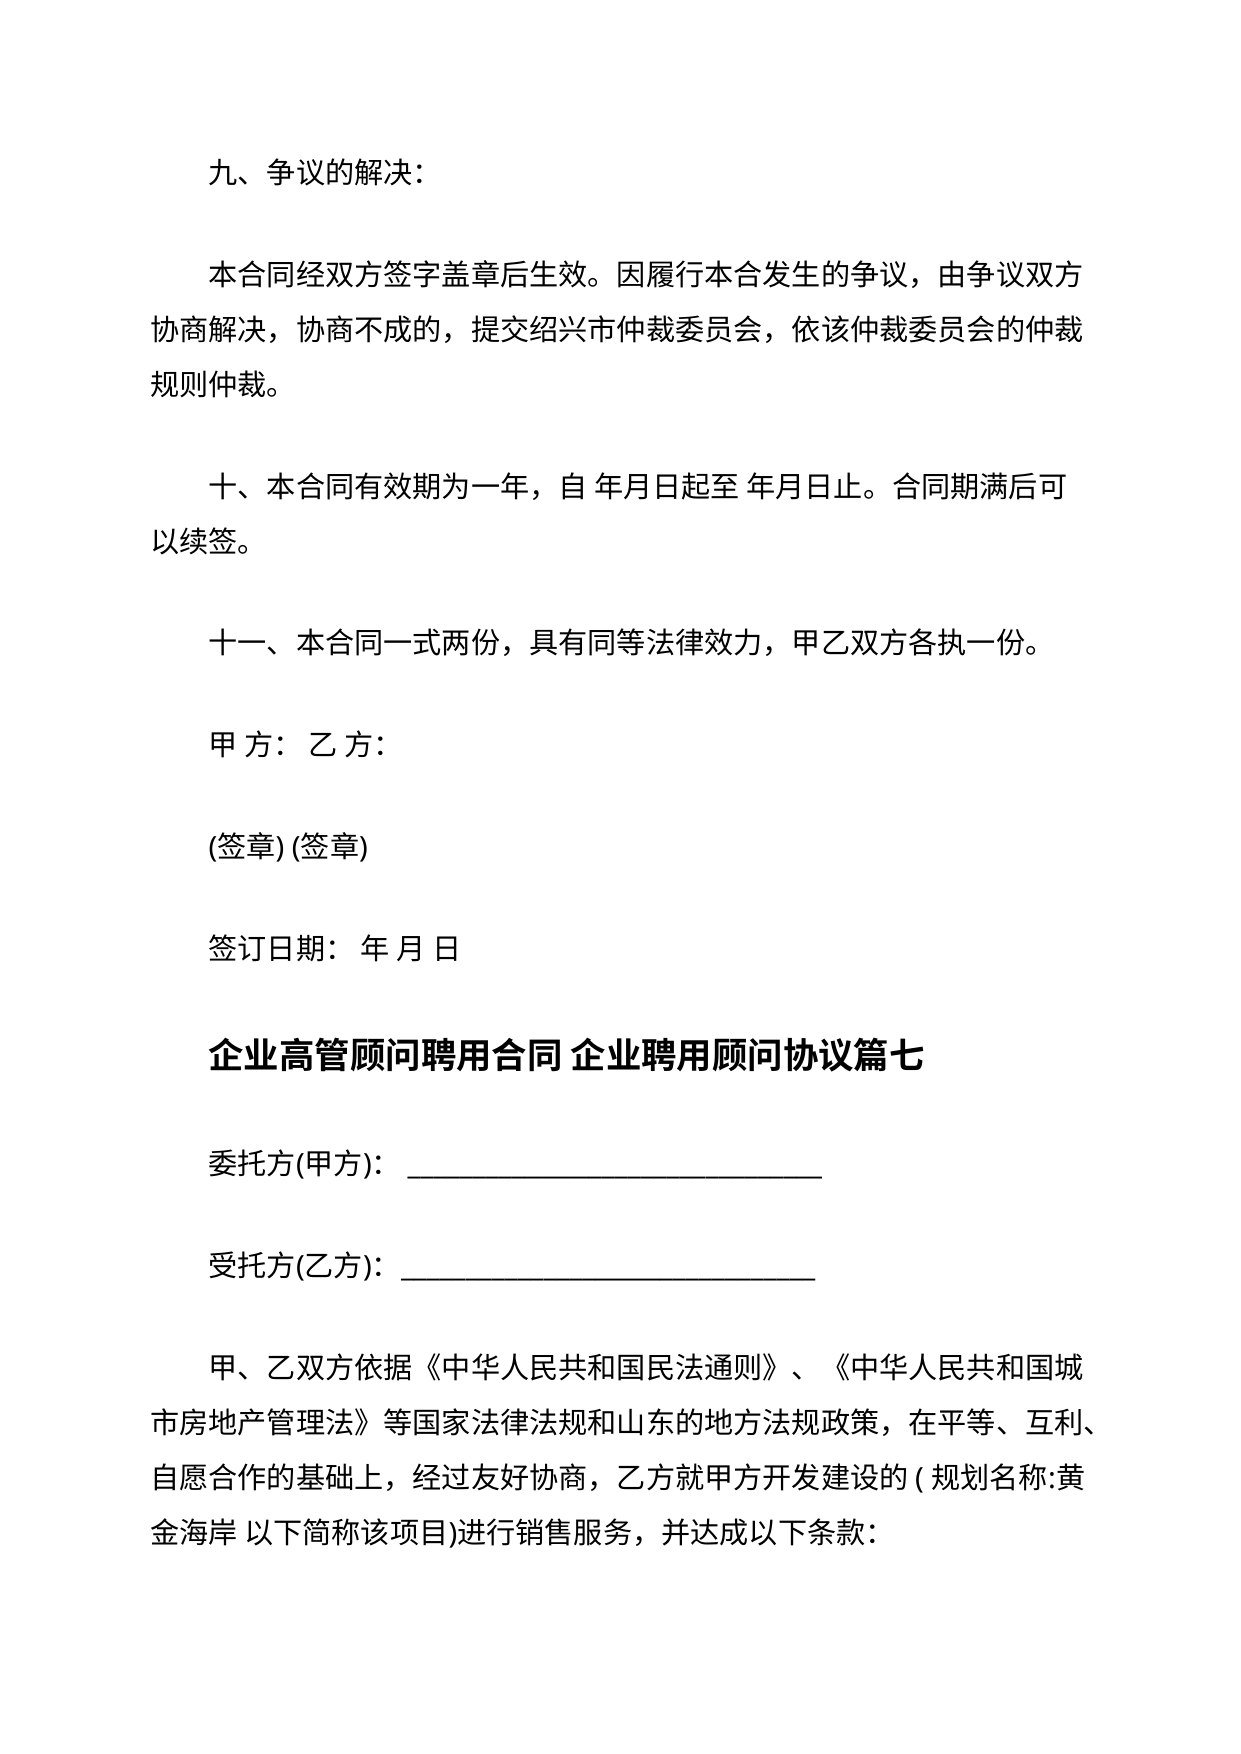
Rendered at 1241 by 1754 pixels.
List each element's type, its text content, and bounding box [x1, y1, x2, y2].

text 委托方(甲方)： ________________________________ [150, 1141, 1090, 1183]
text 十、本合同有效期为一年，自 年月日起至 年月日止。合同期满后可以续签。 [150, 463, 1090, 561]
text 九、争议的解决： [150, 150, 1090, 192]
text 十一、本合同一式两份，具有同等法律效力，甲乙双方各执一份。 [150, 620, 1090, 662]
text 本合同经双方签字盖章后生效。因履行本合发生的争议，由争议双方协商解决，协商不成的，提交绍兴市仲裁委员会，依该仲裁委员会的仲裁规则仲裁。 [150, 252, 1090, 404]
text 受托方(乙方)：________________________________ [150, 1243, 1090, 1285]
text (签章) (签章) [150, 823, 1090, 866]
text 企业高管顾问聘用合同 企业聘用顾问协议篇七 [150, 1027, 1090, 1078]
text 甲 方： 乙 方： [150, 722, 1090, 764]
text 签订日期： 年 月 日 [150, 926, 1090, 968]
text 甲、乙双方依据《中华人民共和国民法通则》、《中华人民共和国城市房地产管理法》等国家法律法规和山东的地方法规政策，在平等、互利、自愿合作的基础上，经过友好协商，乙方就甲方开发建设的 ( 规划名称:黄金海岸 以下简称该项目)进行销售服务，并达成以下条款： [150, 1345, 1090, 1552]
